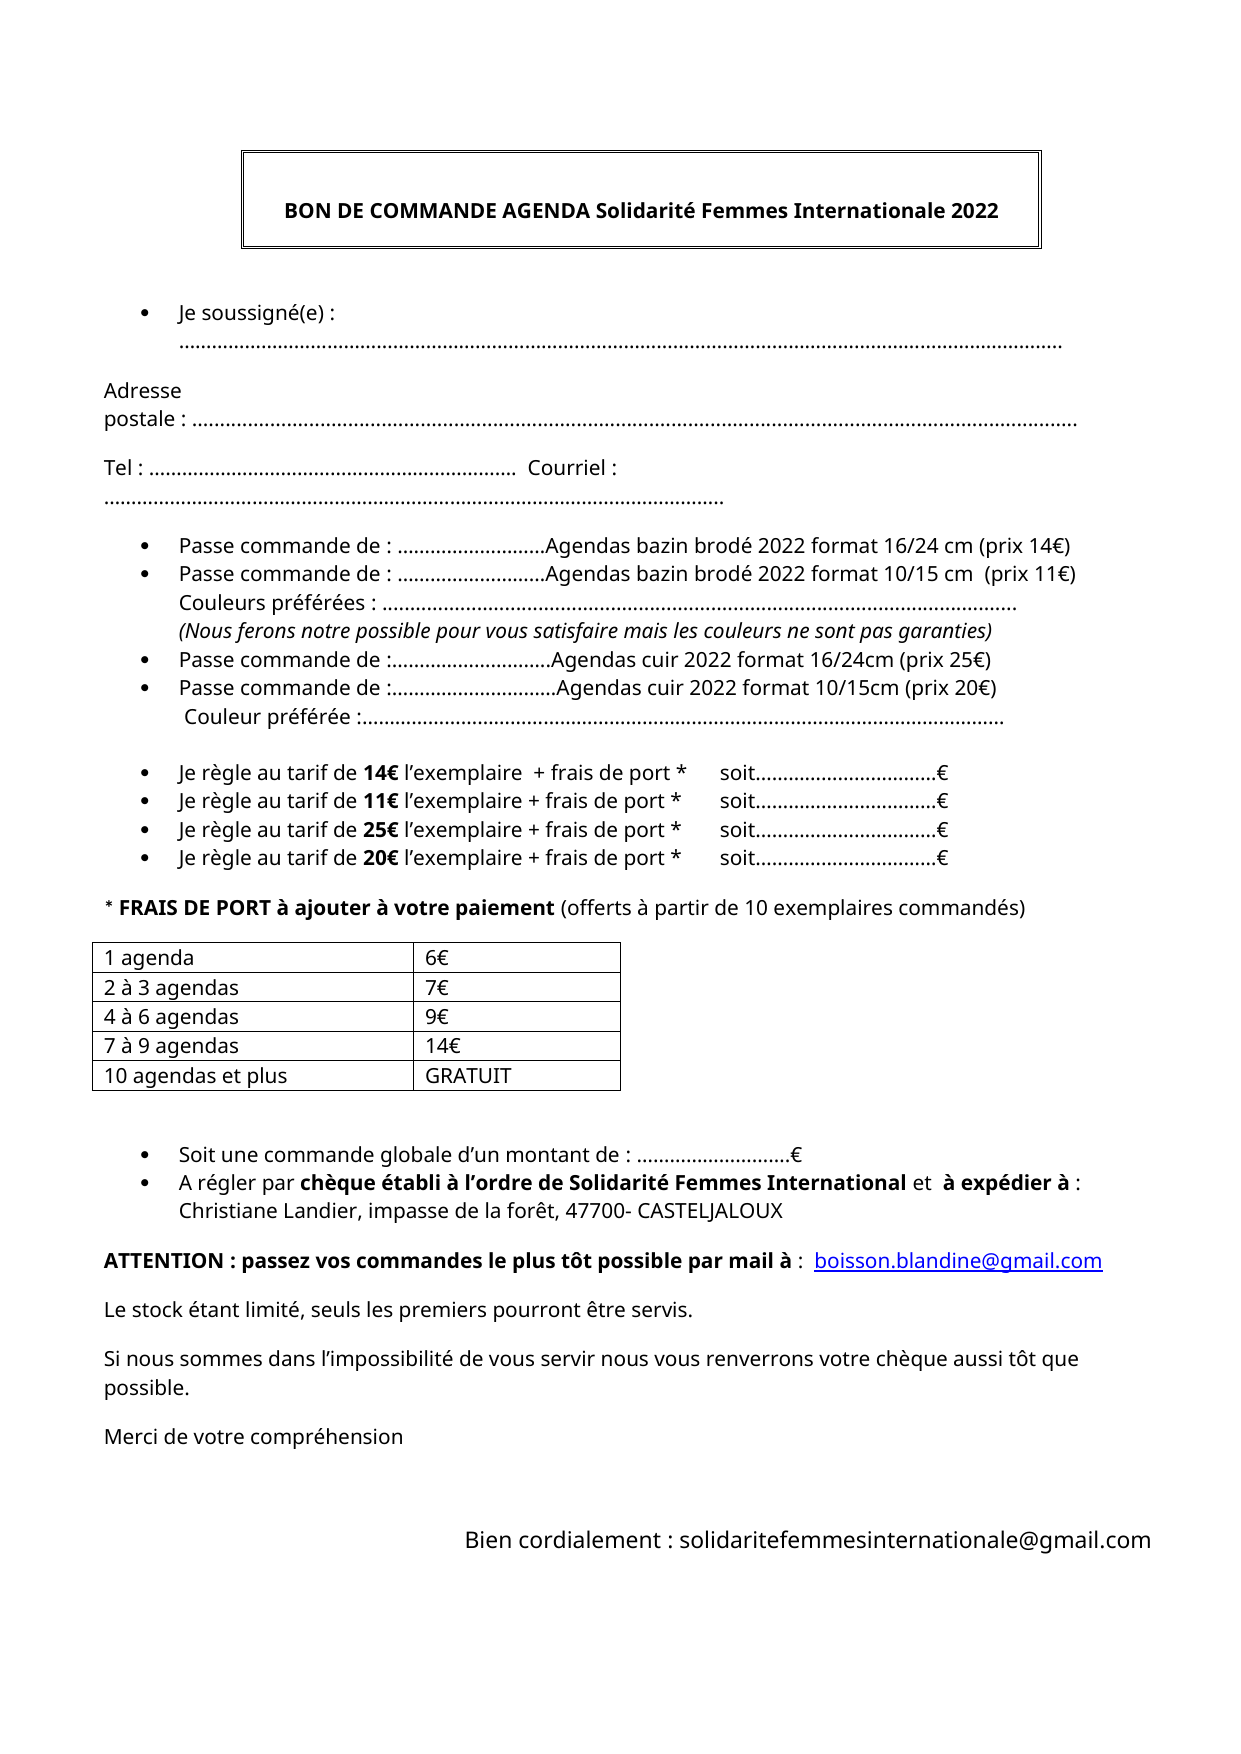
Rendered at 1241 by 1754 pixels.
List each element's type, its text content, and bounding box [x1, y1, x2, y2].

text Si nous sommes dans l’impossibilité de vous servir nous vous renverrons votre chèque aussi tôt que possible. [103, 1344, 1152, 1401]
list Soit une commande globale d’un montant de : ……………………….€ [141, 1140, 1152, 1168]
text * FRAIS DE PORT à ajouter à votre paiement (offerts à partir de 10 exemplaires commandés) [103, 893, 1152, 921]
list Couleur préférée :……………………………………………………………………………………………………… [178, 702, 1152, 730]
list Je soussigné(e) : …………………………………………………………………………………………………………………………………………….. [141, 298, 1152, 355]
text Bien cordialement : solidaritefemmesinternationale@gmail.com [103, 1524, 1152, 1556]
list Passe commande de : ………………………Agendas bazin brodé 2022 format 16/24 cm (prix 14€) [141, 531, 1152, 559]
list Je règle au tarif de 20€ l’exemplaire + frais de port * soit……………………………€ [141, 843, 1152, 872]
table_cell 14€ [414, 1032, 620, 1060]
table_cell 4 à 6 agendas [93, 1002, 413, 1031]
list Passe commande de :…………………………Agendas cuir 2022 format 10/15cm (prix 20€) [141, 673, 1152, 702]
table_header BON DE COMMANDE AGENDA Solidarité Femmes Internationale 2022 [244, 153, 1038, 246]
text Adresse postale : ............................................................................................................................................................... [103, 376, 1152, 433]
list Je règle au tarif de 11€ l’exemplaire + frais de port * soit……………………………€ [141, 787, 1152, 815]
text Merci de votre compréhension [103, 1422, 1152, 1451]
table_cell 10 agendas et plus [93, 1061, 413, 1089]
table_header 1 agenda [93, 943, 413, 972]
table_cell 7€ [414, 973, 620, 1001]
list Je règle au tarif de 25€ l’exemplaire + frais de port * soit……………………………€ [141, 815, 1152, 843]
text Le stock étant limité, seuls les premiers pourront être servis. [103, 1295, 1152, 1324]
list Christiane Landier, impasse de la forêt, 47700- CASTELJALOUX [178, 1197, 1152, 1225]
table_header 6€ [414, 943, 620, 972]
list A régler par chèque établi à l’ordre de Solidarité Femmes International et à expédier à : [141, 1168, 1152, 1197]
table_cell 9€ [414, 1002, 620, 1031]
list Passe commande de : ………………………Agendas bazin brodé 2022 format 10/15 cm (prix 11€) Couleurs préférées : .................................................................................................................. (Nous ferons notre possible pour vous satisfaire mais les couleurs ne sont pas garanties) [141, 559, 1152, 645]
table_cell 2 à 3 agendas [93, 973, 413, 1001]
list Passe commande de :………………………..Agendas cuir 2022 format 16/24cm (prix 25€) [141, 645, 1152, 673]
text Tel : …………………………………………………………. Courriel :………………………………………………………………………………………………….. [103, 453, 1152, 510]
table_cell 7 à 9 agendas [93, 1032, 413, 1060]
text ATTENTION : passez vos commandes le plus tôt possible par mail à : boisson.blandine@gmail.com [103, 1246, 1152, 1274]
table_cell GRATUIT [414, 1061, 620, 1089]
list Je règle au tarif de 14€ l’exemplaire + frais de port * soit……………………………€ [141, 758, 1152, 787]
